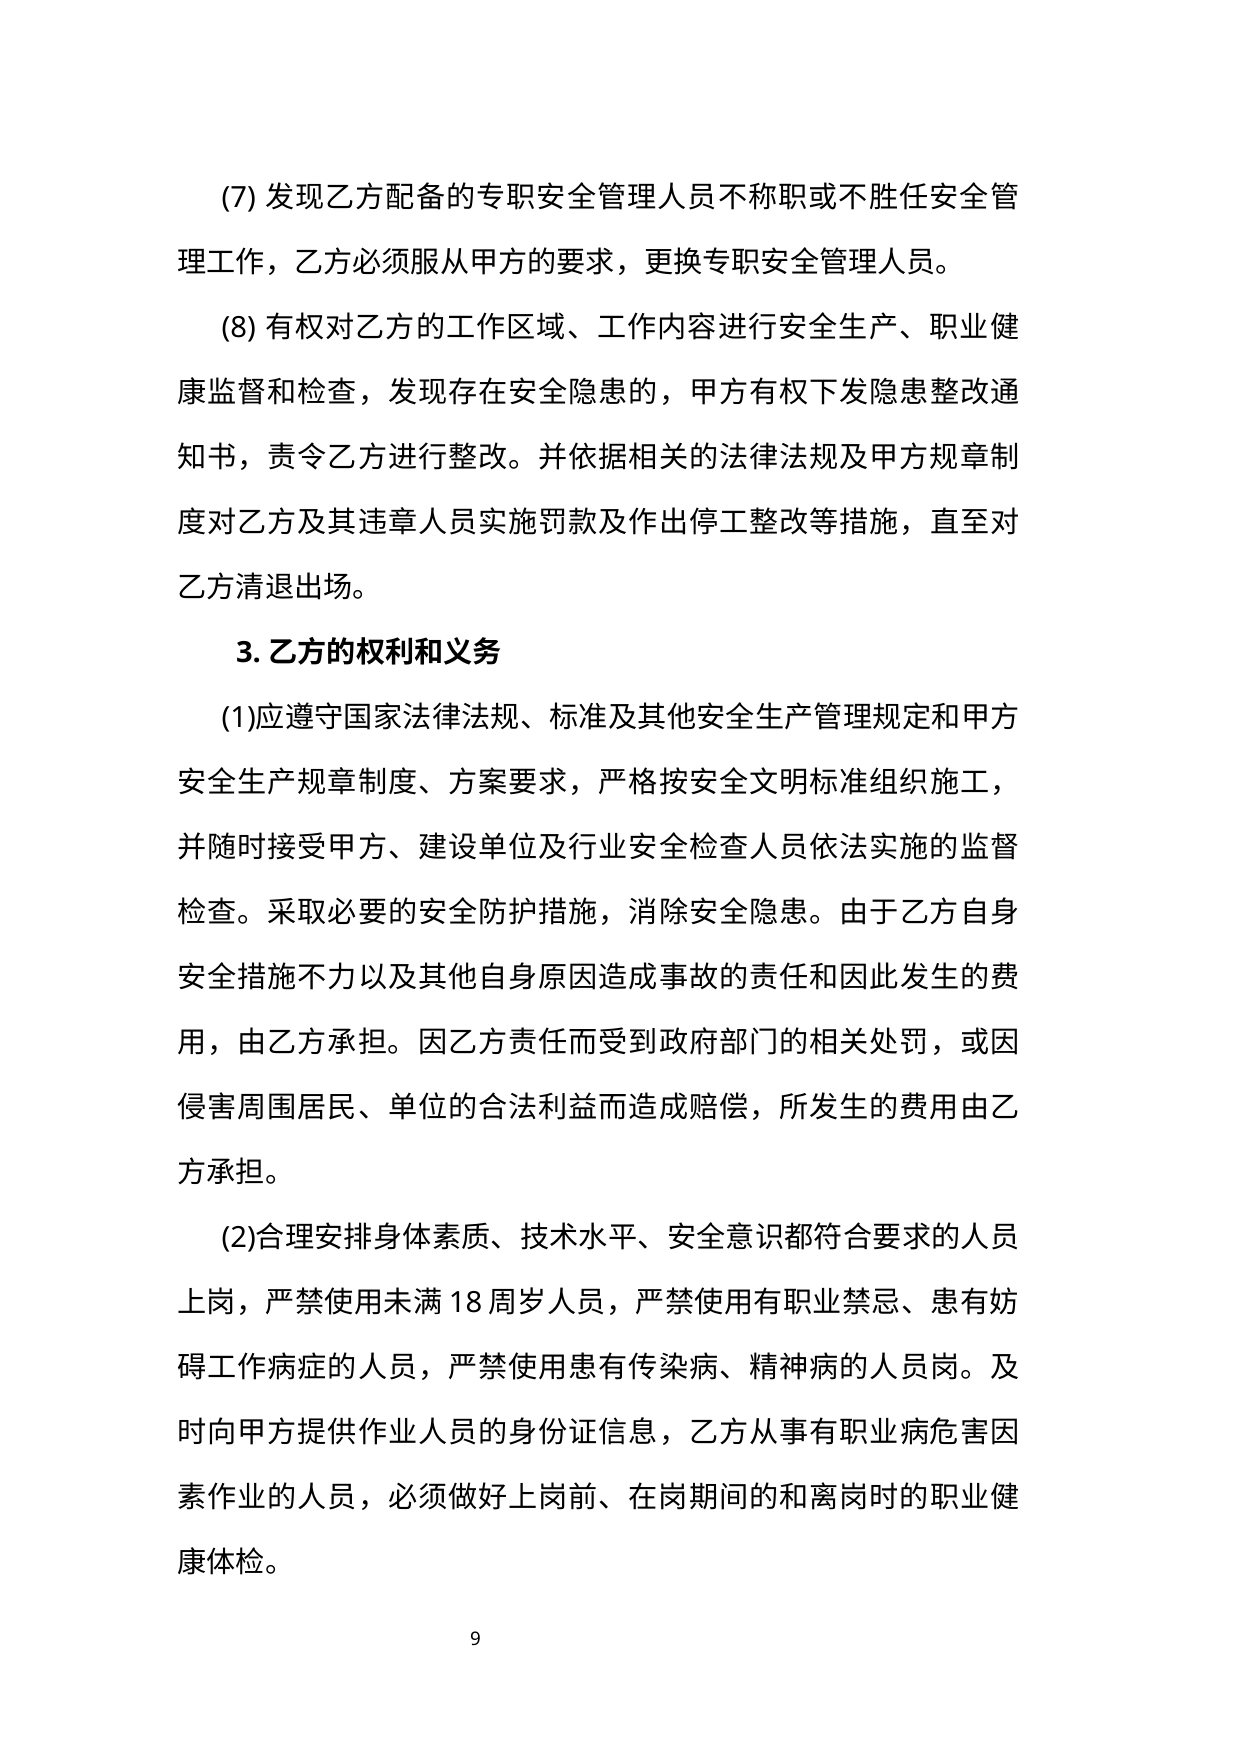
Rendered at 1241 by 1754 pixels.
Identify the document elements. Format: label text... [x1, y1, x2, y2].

list 应遵守国家法律法规、标准及其他安全生产管理规定和甲方安全生产规章制度、方案要求，严格按安全文明标准组织施工，并随时接受甲方、建设单位及行业安全检查人员依法实施的监督检查。采取必要的安全防护措施，消除安全隐患。由于乙方自身安全措施不力以及其他自身原因造成事故的责任和因此发生的费用，由乙方承担。因乙方责任而受到政府部门的相关处罚，或因侵害周围居民、单位的合法利益而造成赔偿，所发生的费用由乙方承担。 [177, 682, 1019, 1202]
list 发现乙方配备的专职安全管理人员不称职或不胜任安全管理工作，乙方必须服从甲方的要求，更换专职安全管理人员。 [177, 162, 1019, 292]
list 有权对乙方的工作区域、工作内容进行安全生产、职业健康监督和检查，发现存在安全隐患的，甲方有权下发隐患整改通知书，责令乙方进行整改。并依据相关的法律法规及甲方规章制度对乙方及其违章人员实施罚款及作出停工整改等措施，直至对乙方清退出场。 [177, 292, 1019, 617]
list 乙方的权利和义务 [177, 617, 1063, 682]
list 合理安排身体素质、技术水平、安全意识都符合要求的人员上岗，严禁使用未满18周岁人员，严禁使用有职业禁忌、患有妨碍工作病症的人员，严禁使用患有传染病、精神病的人员岗。及时向甲方提供作业人员的身份证信息，乙方从事有职业病危害因素作业的人员，必须做好上岗前、在岗期间的和离岗时的职业健康体检。 [177, 1202, 1019, 1592]
